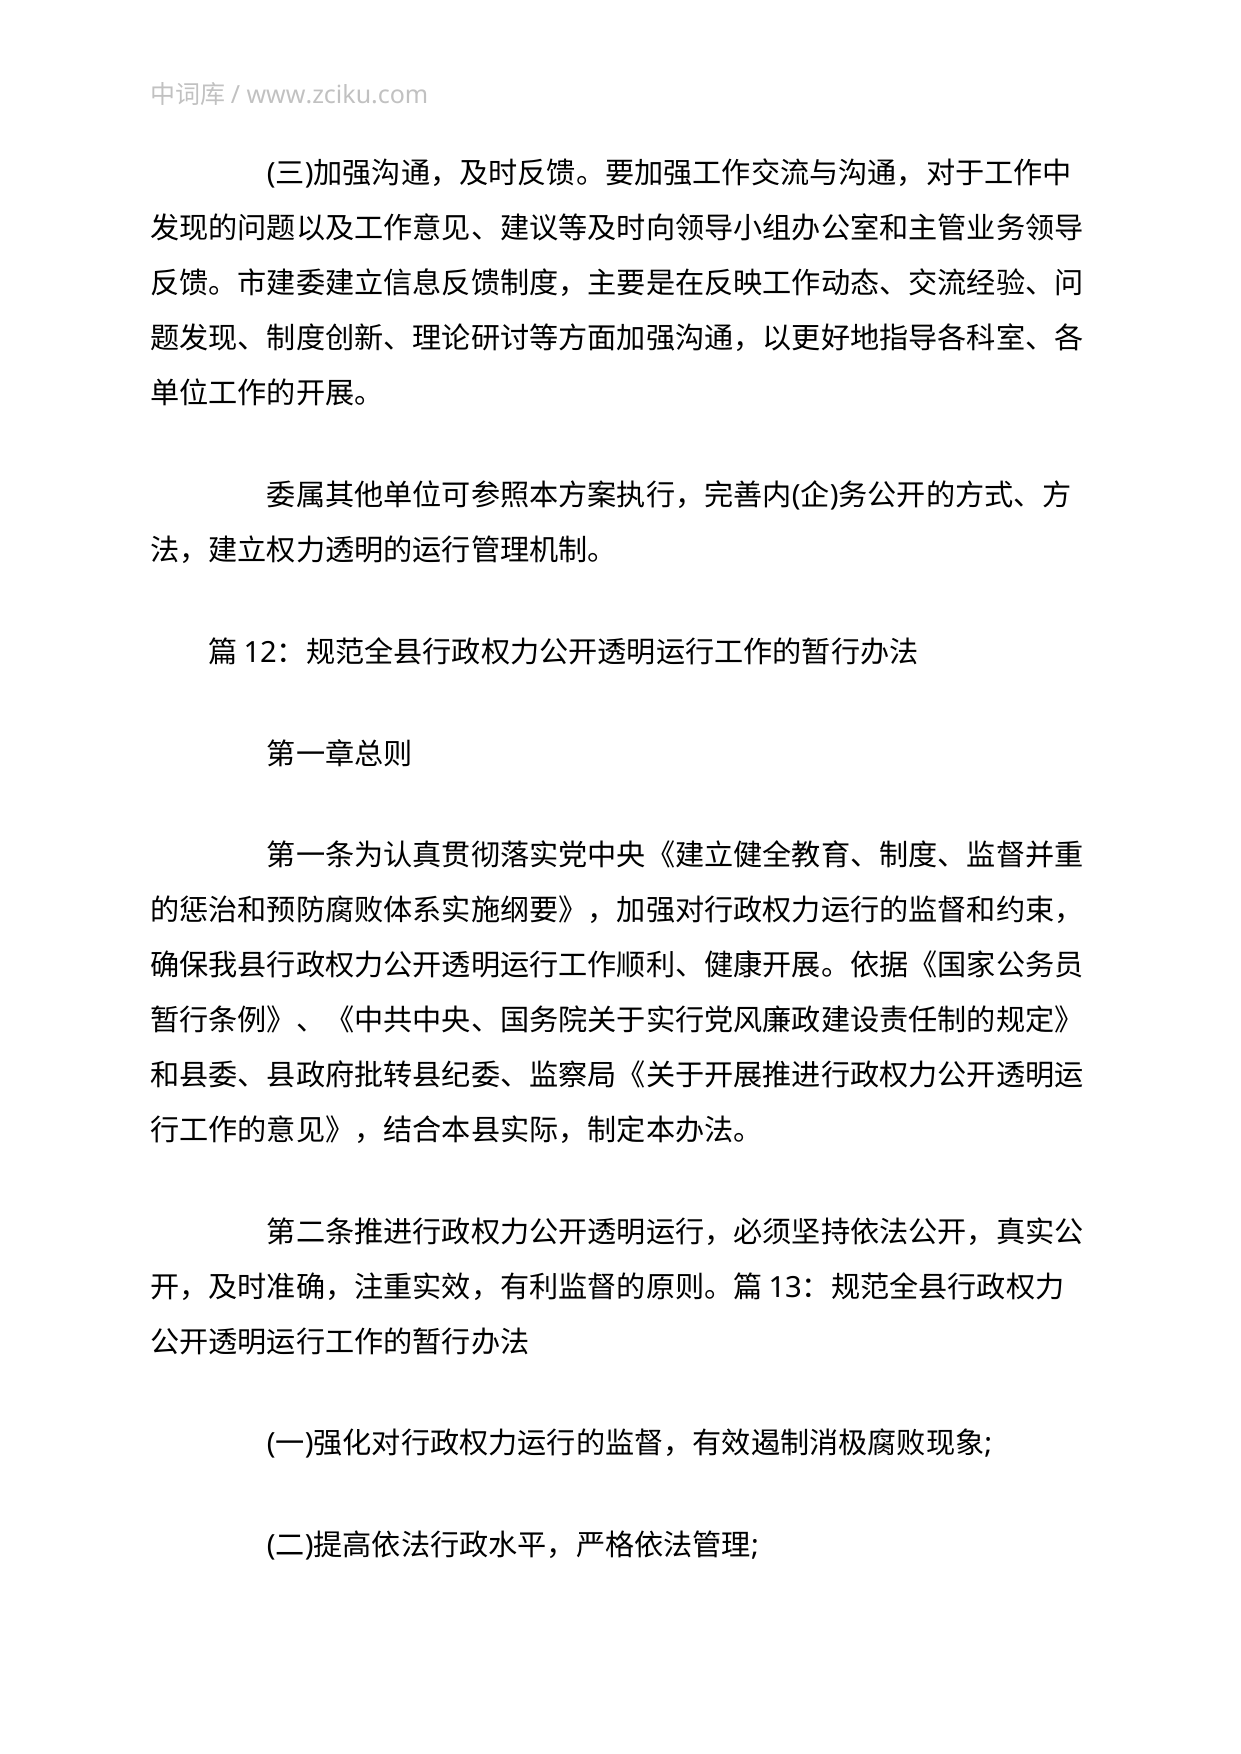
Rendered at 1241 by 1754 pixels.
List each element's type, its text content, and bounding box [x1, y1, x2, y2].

text (三)加强沟通，及时反馈。要加强工作交流与沟通，对于工作中发现的问题以及工作意见、建议等及时向领导小组办公室和主管业务领导反馈。市建委建立信息反馈制度，主要是在反映工作动态、交流经验、问题发现、制度创新、理论研讨等方面加强沟通，以更好地指导各科室、各单位工作的开展。 [150, 150, 1090, 412]
text 第二条推进行政权力公开透明运行，必须坚持依法公开，真实公开，及时准确，注重实效，有利监督的原则。篇13：规范全县行政权力公开透明运行工作的暂行办法 [150, 1208, 1090, 1360]
text 第一章总则 [150, 730, 1090, 772]
text 委属其他单位可参照本方案执行，完善内(企)务公开的方式、方法，建立权力透明的运行管理机制。 [150, 471, 1090, 569]
text 篇12：规范全县行政权力公开透明运行工作的暂行办法 [150, 628, 1090, 671]
text (二)提高依法行政水平，严格依法管理; [150, 1522, 1090, 1564]
text (一)强化对行政权力运行的监督，有效遏制消极腐败现象; [150, 1420, 1090, 1462]
text 第一条为认真贯彻落实党中央《建立健全教育、制度、监督并重的惩治和预防腐败体系实施纲要》，加强对行政权力运行的监督和约束，确保我县行政权力公开透明运行工作顺利、健康开展。依据《国家公务员暂行条例》、《中共中央、国务院关于实行党风廉政建设责任制的规定》和县委、县政府批转县纪委、监察局《关于开展推进行政权力公开透明运行工作的意见》，结合本县实际，制定本办法。 [150, 832, 1090, 1149]
